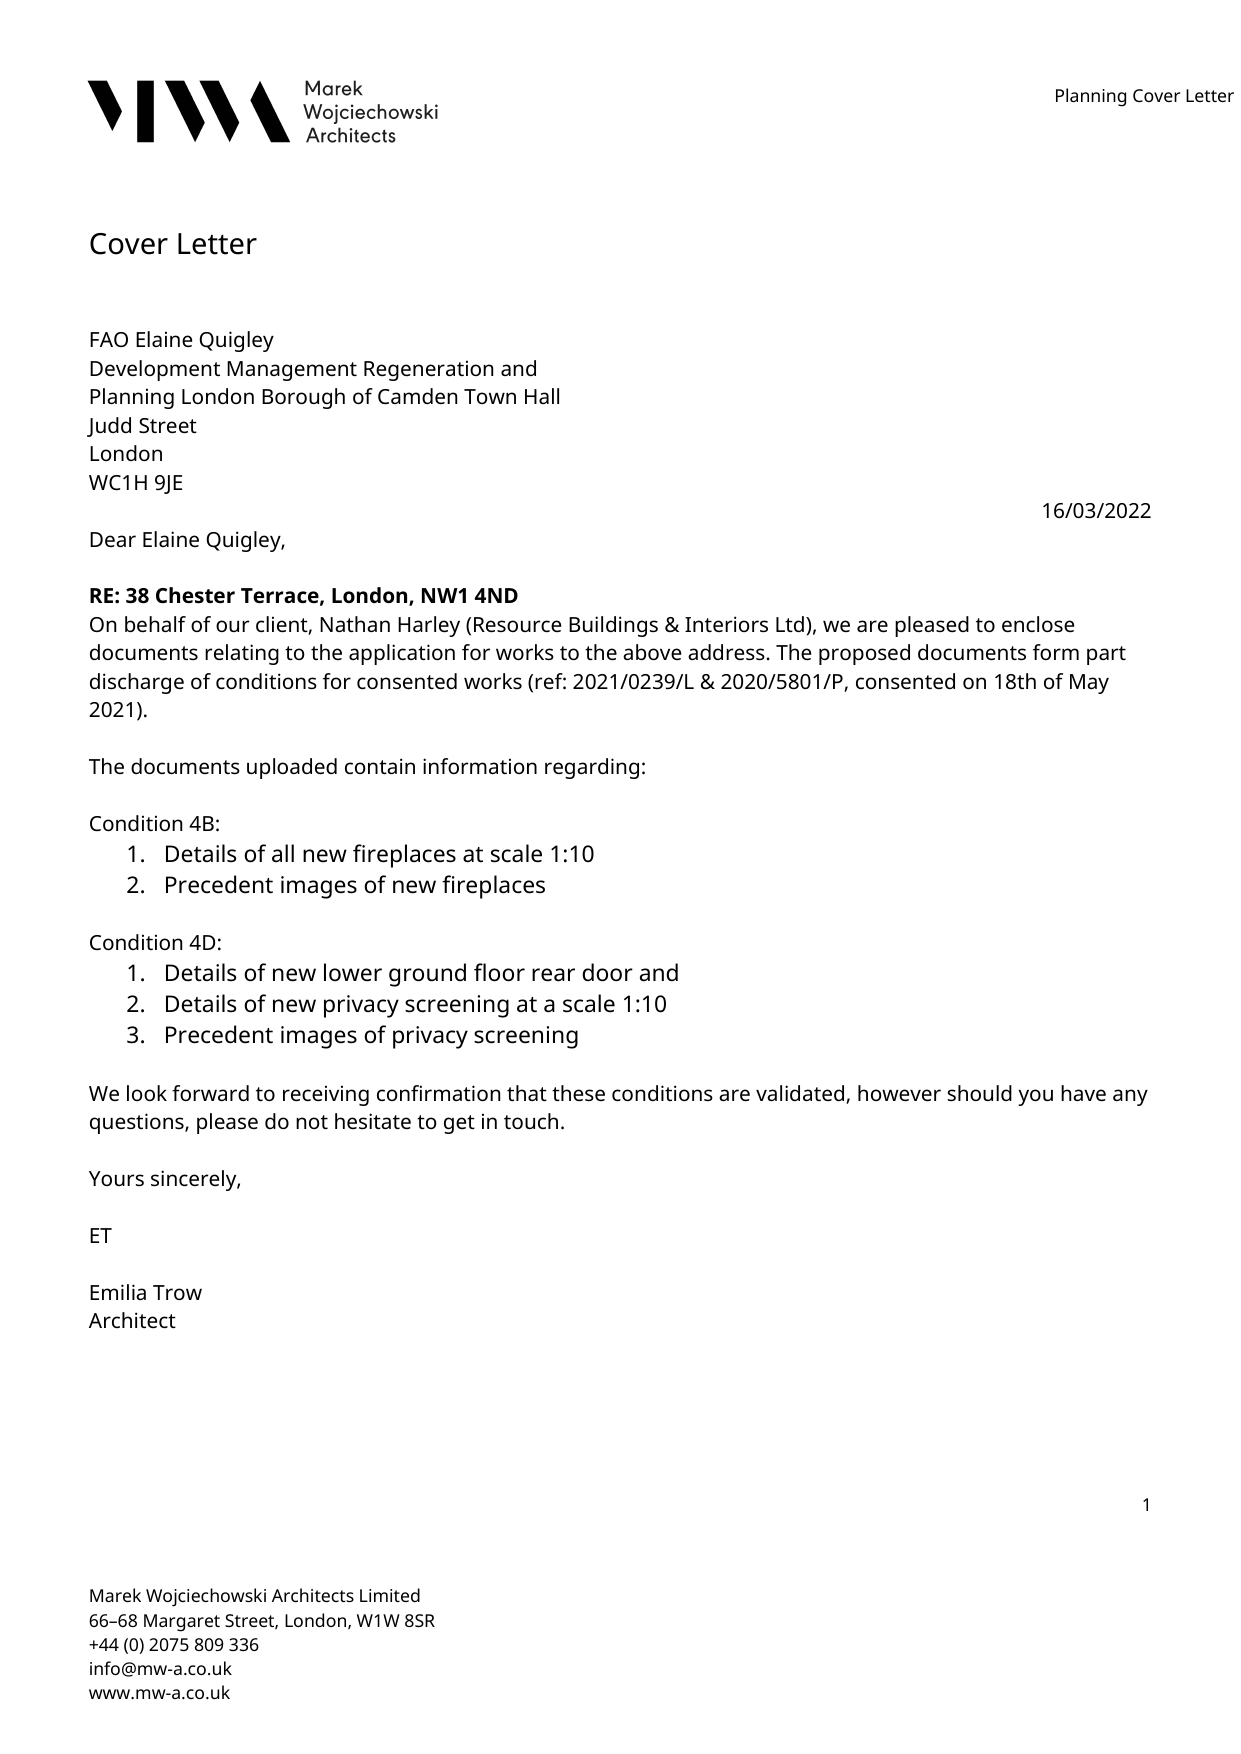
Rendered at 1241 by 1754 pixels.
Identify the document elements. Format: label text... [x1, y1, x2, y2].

text Condition 4B: [89, 809, 1152, 837]
text Judd Street [89, 411, 1152, 439]
text On behalf of our client, Nathan Harley (Resource Buildings & Interiors Ltd), we are pleased to enclose documents relating to the application for works to the above address. The proposed documents form part discharge of conditions for consented works (ref: 2021/0239/L & 2020/5801/P, consented on 18th of May 2021). [89, 610, 1152, 724]
text Dear Elaine Quigley, [89, 525, 1152, 553]
list Precedent images of new fireplaces [126, 869, 1152, 900]
text Condition 4D: [89, 928, 1152, 957]
list Details of new lower ground floor rear door and [126, 957, 1152, 988]
text WC1H 9JE [89, 468, 1152, 496]
text Development Management Regeneration and [89, 354, 1152, 382]
list Details of new privacy screening at a scale 1:10 [126, 988, 1152, 1019]
list Details of all new fireplaces at scale 1:10 [126, 837, 1152, 869]
text The documents uploaded contain information regarding: [89, 752, 1152, 781]
text FAO Elaine Quigley [89, 326, 1152, 354]
text London [89, 439, 1152, 468]
text 16/03/2022 [89, 496, 1152, 525]
text We look forward to receiving confirmation that these conditions are validated, however should you have any questions, please do not hesitate to get in touch. [89, 1079, 1152, 1136]
text ET [89, 1221, 1152, 1250]
text Yours sincerely, [89, 1164, 1152, 1193]
text RE: 38 Chester Terrace, London, NW1 4ND [89, 582, 1152, 610]
picture [81, 75, 444, 145]
text Planning London Borough of Camden Town Hall [89, 382, 1152, 411]
list Precedent images of privacy screening [126, 1019, 1152, 1051]
text Architect [89, 1307, 1152, 1335]
text Cover Letter [89, 223, 1152, 263]
text Emilia Trow [89, 1278, 1152, 1307]
